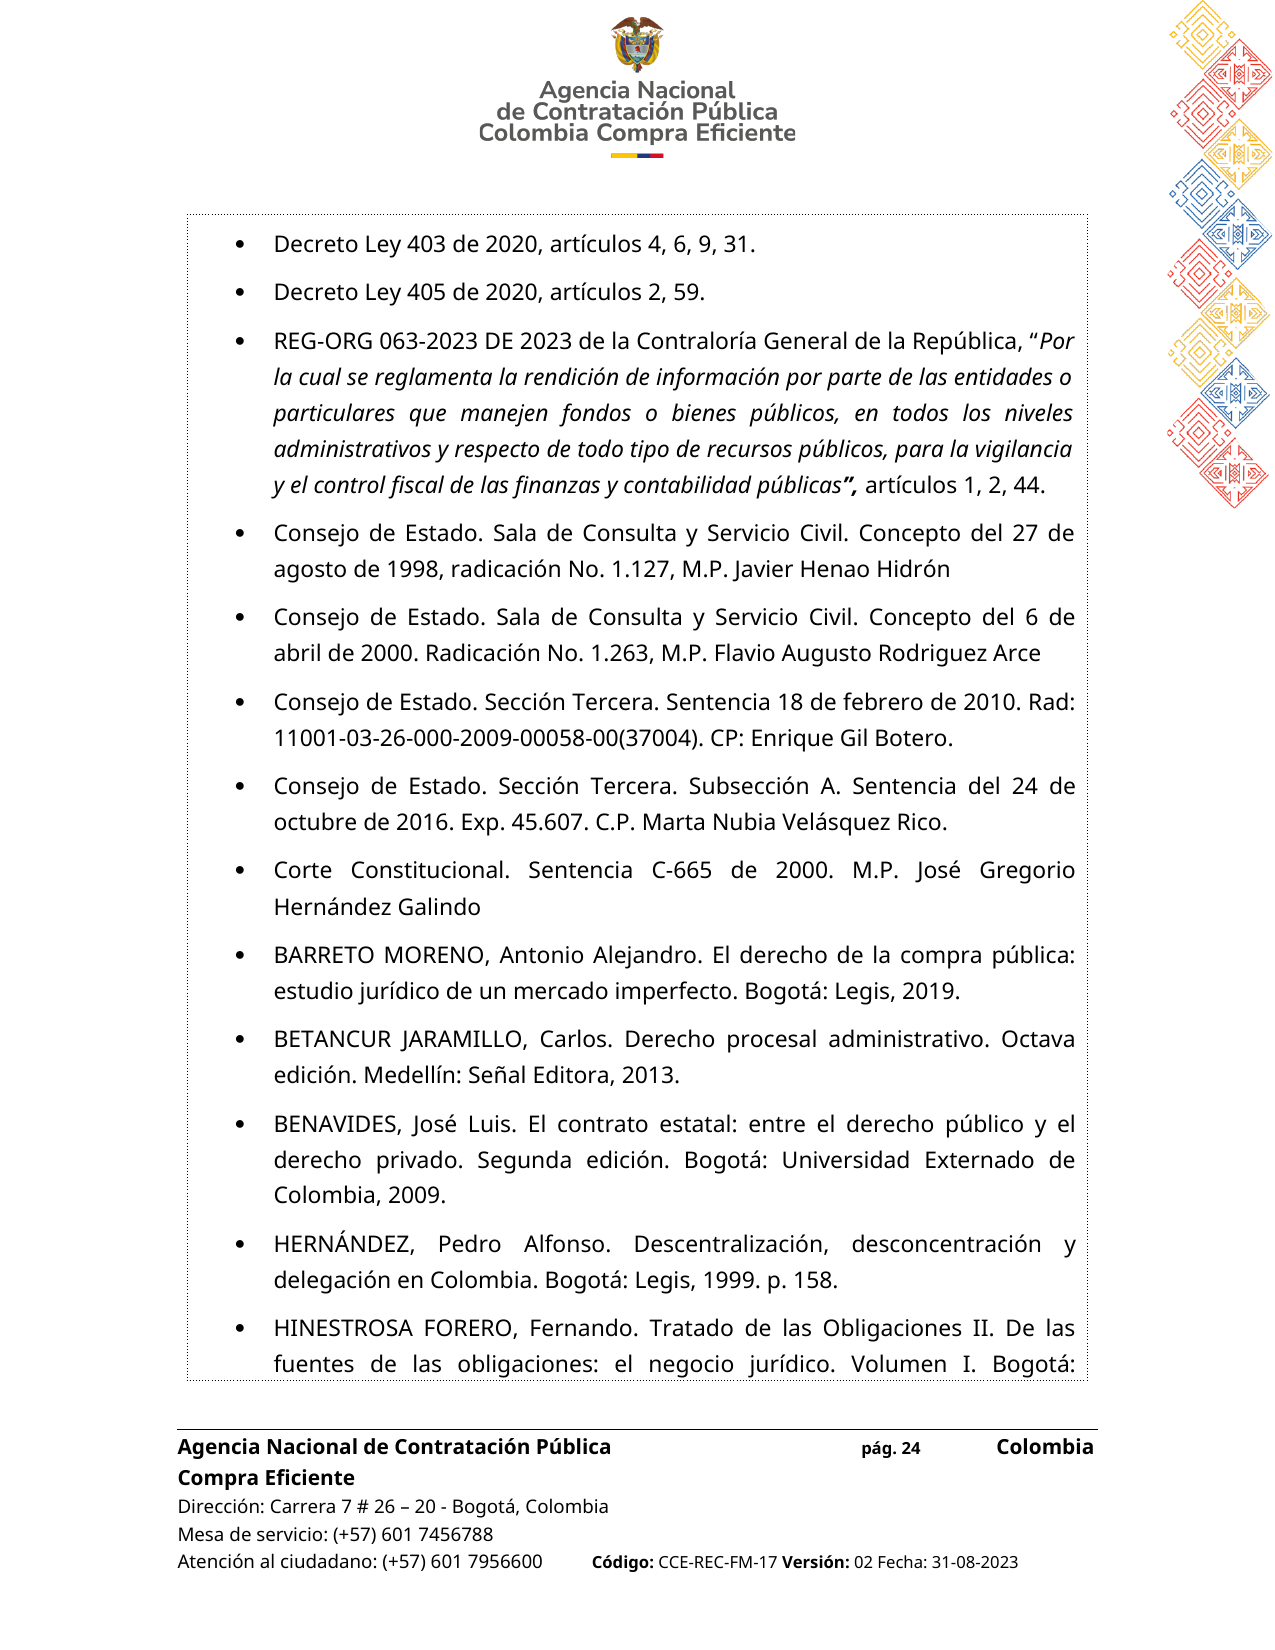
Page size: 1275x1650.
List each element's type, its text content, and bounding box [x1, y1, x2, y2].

picture [479, 17, 796, 158]
picture [1165, 0, 1272, 506]
